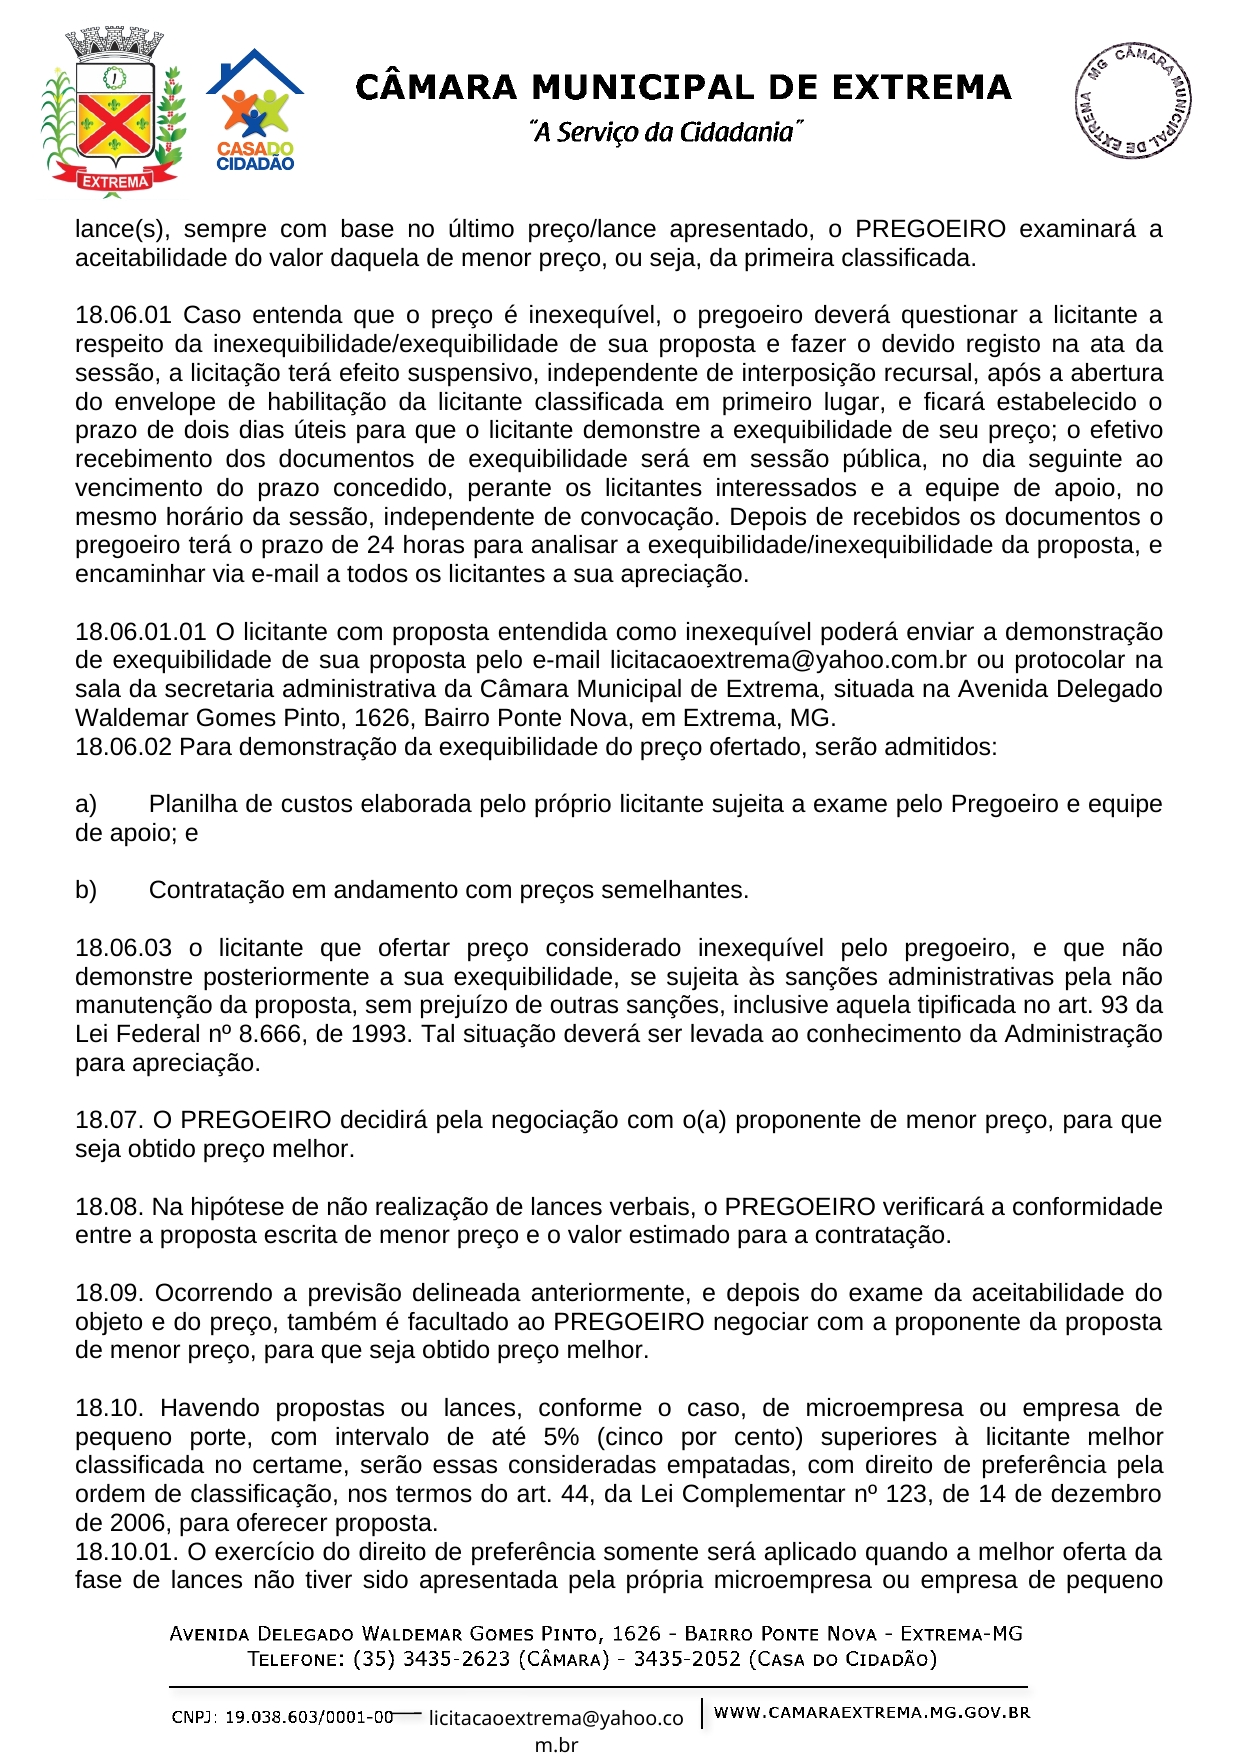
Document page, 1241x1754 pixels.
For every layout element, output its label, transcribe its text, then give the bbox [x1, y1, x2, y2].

text 18.06.01.01 O licitante com proposta entendida como inexequível poderá enviar a demonstração de exequibilidade de sua proposta pelo e-mail licitacaoextrema@yahoo.com.br ou protocolar na sala da secretaria administrativa da Câmara Municipal de Extrema, situada na Avenida Delegado Waldemar Gomes Pinto, 1626, Bairro Ponte Nova, em Extrema, MG. [75, 616, 1165, 731]
picture [205, 48, 305, 172]
picture [36, 20, 189, 204]
text 18.06.03 o licitante que ofertar preço considerado inexequível pelo pregoeiro, e que não demonstre posteriormente a sua exequibilidade, se sujeita às sanções administrativas pela não manutenção da proposta, sem prejuízo de outras sanções, inclusive aquela tipificada no art. 93 da Lei Federal nº 8.666, de 1993. Tal situação deverá ser levada ao conhecimento da Administração para apreciação. [75, 933, 1165, 1076]
picture [1068, 33, 1199, 172]
text 18.09. Ocorrendo a previsão delineada anteriormente, e depois do exame da aceitabilidade do objeto e do preço, também é facultado ao PREGOEIRO negociar com a proponente da proposta de menor preço, para que seja obtido preço melhor. [75, 1278, 1165, 1364]
text a) Planilha de custos elaborada pelo próprio licitante sujeita a exame pelo Pregoeiro e equipe de apoio; e [75, 789, 1165, 846]
text 18.06.02 Para demonstração da exequibilidade do preço ofertado, serão admitidos: [75, 731, 1165, 760]
text 18.07. O PREGOEIRO decidirá pela negociação com o(a) proponente de menor preço, para que seja obtido preço melhor. [75, 1105, 1165, 1163]
text 18.06.01 Caso entenda que o preço é inexequível, o pregoeiro deverá questionar a licitante a respeito da inexequibilidade/exequibilidade de sua proposta e fazer o devido registo na ata da sessão, a licitação terá efeito suspensivo, independente de interposição recursal, após a abertura do envelope de habilitação da licitante classificada em primeiro lugar, e ficará estabelecido o prazo de dois dias úteis para que o licitante demonstre a exequibilidade de seu preço; o efetivo recebimento dos documentos de exequibilidade será em sessão pública, no dia seguinte ao vencimento do prazo concedido, perante os licitantes interessados e a equipe de apoio, no mesmo horário da sessão, independente de convocação. Depois de recebidos os documentos o pregoeiro terá o prazo de 24 horas para analisar a exequibilidade/inexequibilidade da proposta, e encaminhar via e-mail a todos os licitantes a sua apreciação. [75, 300, 1165, 588]
text b) Contratação em andamento com preços semelhantes. [75, 875, 1165, 904]
text 18.10. Havendo propostas ou lances, conforme o caso, de microempresa ou empresa de pequeno porte, com intervalo de até 5% (cinco por cento) superiores à licitante melhor classificada no certame, serão essas consideradas empatadas, com direito de preferência pela ordem de classificação, nos termos do art. 44, da Lei Complementar nº 123, de 14 de dezembro de 2006, para oferecer proposta. [75, 1393, 1165, 1536]
text 18.08. Na hipótese de não realização de lances verbais, o PREGOEIRO verificará a conformidade entre a proposta escrita de menor preço e o valor estimado para a contratação. [75, 1191, 1165, 1249]
